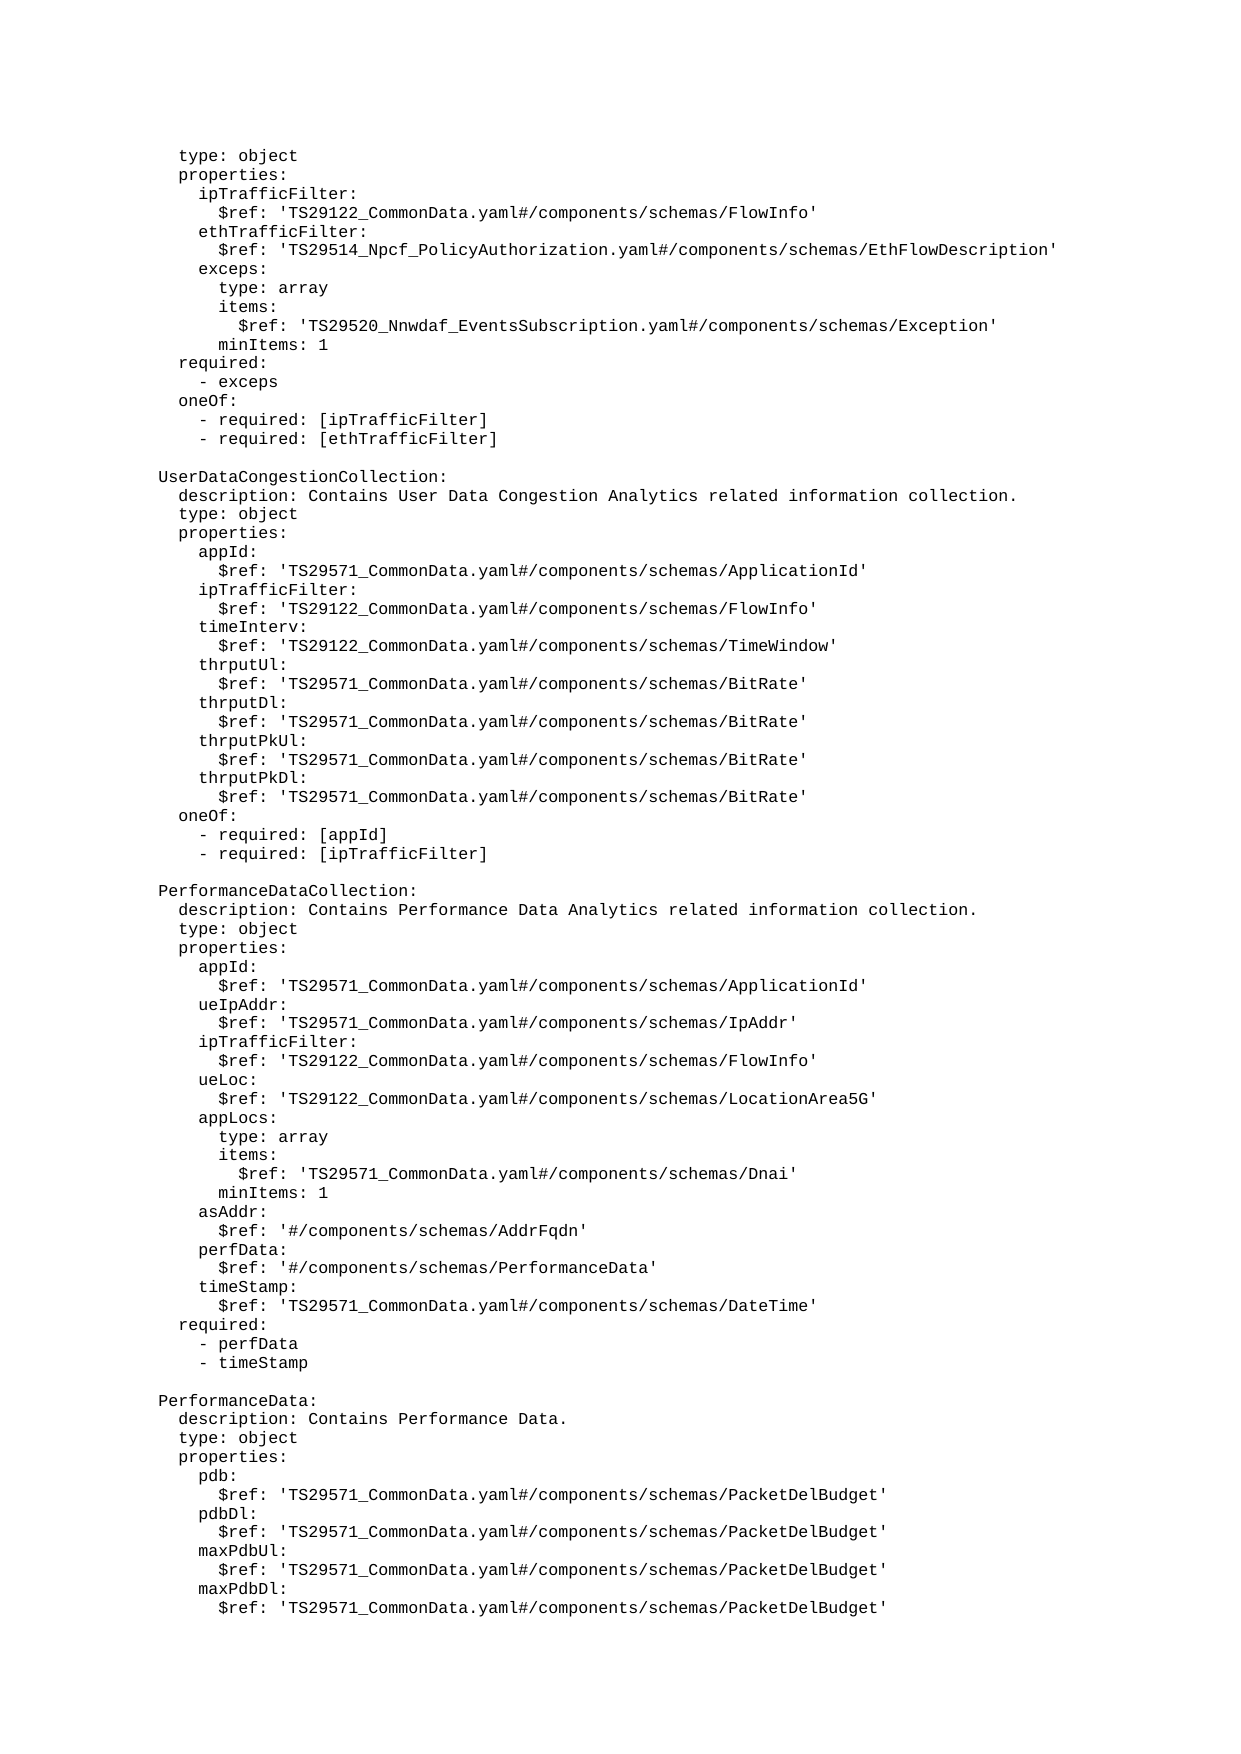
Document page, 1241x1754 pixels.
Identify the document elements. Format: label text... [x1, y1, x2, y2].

text perfData: [118, 1241, 1122, 1260]
text minItems: 1 [118, 1185, 1122, 1203]
text maxPdbDl: [118, 1581, 1122, 1599]
text $ref: 'TS29571_CommonData.yaml#/components/schemas/BitRate' [118, 789, 1122, 808]
text - required: [ethTrafficFilter] [118, 431, 1122, 449]
text $ref: 'TS29571_CommonData.yaml#/components/schemas/PacketDelBudget' [118, 1524, 1122, 1543]
text exceps: [118, 261, 1122, 280]
text type: object [118, 921, 1122, 939]
text $ref: 'TS29571_CommonData.yaml#/components/schemas/PacketDelBudget' [118, 1486, 1122, 1505]
text - required: [ipTrafficFilter] [118, 412, 1122, 431]
text $ref: 'TS29571_CommonData.yaml#/components/schemas/IpAddr' [118, 1015, 1122, 1034]
text $ref: 'TS29571_CommonData.yaml#/components/schemas/PacketDelBudget' [118, 1599, 1122, 1618]
text $ref: 'TS29122_CommonData.yaml#/components/schemas/TimeWindow' [118, 638, 1122, 657]
text thrputDl: [118, 694, 1122, 713]
text $ref: 'TS29571_CommonData.yaml#/components/schemas/DateTime' [118, 1298, 1122, 1317]
text $ref: 'TS29571_CommonData.yaml#/components/schemas/PacketDelBudget' [118, 1562, 1122, 1581]
text - timeStamp [118, 1354, 1122, 1373]
text timeInterv: [118, 619, 1122, 638]
text $ref: 'TS29571_CommonData.yaml#/components/schemas/BitRate' [118, 713, 1122, 732]
text properties: [118, 939, 1122, 958]
text asAddr: [118, 1203, 1122, 1222]
text description: Contains Performance Data. [118, 1411, 1122, 1430]
text - perfData [118, 1336, 1122, 1354]
text - exceps [118, 374, 1122, 393]
text oneOf: [118, 808, 1122, 826]
text appId: [118, 544, 1122, 562]
text timeStamp: [118, 1279, 1122, 1298]
text ueLoc: [118, 1072, 1122, 1090]
text $ref: 'TS29571_CommonData.yaml#/components/schemas/ApplicationId' [118, 977, 1122, 996]
text - required: [ipTrafficFilter] [118, 845, 1122, 864]
text type: object [118, 1430, 1122, 1449]
text $ref: 'TS29122_CommonData.yaml#/components/schemas/FlowInfo' [118, 600, 1122, 619]
text $ref: '#/components/schemas/PerformanceData' [118, 1260, 1122, 1279]
text ipTrafficFilter: [118, 185, 1122, 204]
text required: [118, 355, 1122, 374]
text $ref: 'TS29122_CommonData.yaml#/components/schemas/FlowInfo' [118, 1053, 1122, 1072]
text ethTrafficFilter: [118, 223, 1122, 242]
text ipTrafficFilter: [118, 581, 1122, 600]
text required: [118, 1317, 1122, 1336]
text properties: [118, 167, 1122, 185]
text $ref: 'TS29571_CommonData.yaml#/components/schemas/BitRate' [118, 751, 1122, 770]
text type: object [118, 506, 1122, 525]
text maxPdbUl: [118, 1543, 1122, 1562]
text PerformanceData: [118, 1392, 1122, 1411]
text ipTrafficFilter: [118, 1034, 1122, 1053]
text oneOf: [118, 393, 1122, 412]
text minItems: 1 [118, 336, 1122, 355]
text pdb: [118, 1467, 1122, 1486]
text $ref: 'TS29571_CommonData.yaml#/components/schemas/Dnai' [118, 1166, 1122, 1185]
text properties: [118, 525, 1122, 544]
text thrputPkUl: [118, 732, 1122, 751]
text thrputPkDl: [118, 770, 1122, 789]
text $ref: 'TS29514_Npcf_PolicyAuthorization.yaml#/components/schemas/EthFlowDescription' [118, 242, 1122, 261]
text type: array [118, 280, 1122, 298]
text items: [118, 298, 1122, 317]
text items: [118, 1147, 1122, 1166]
text UserDataCongestionCollection: [118, 468, 1122, 487]
text properties: [118, 1449, 1122, 1467]
text type: array [118, 1128, 1122, 1147]
text $ref: 'TS29520_Nnwdaf_EventsSubscription.yaml#/components/schemas/Exception' [118, 317, 1122, 336]
text appLocs: [118, 1109, 1122, 1128]
text description: Contains Performance Data Analytics related information collection. [118, 902, 1122, 921]
text $ref: 'TS29571_CommonData.yaml#/components/schemas/ApplicationId' [118, 562, 1122, 581]
text pdbDl: [118, 1505, 1122, 1524]
text ueIpAddr: [118, 996, 1122, 1015]
text $ref: 'TS29122_CommonData.yaml#/components/schemas/FlowInfo' [118, 204, 1122, 223]
text $ref: '#/components/schemas/AddrFqdn' [118, 1222, 1122, 1241]
text $ref: 'TS29122_CommonData.yaml#/components/schemas/LocationArea5G' [118, 1090, 1122, 1109]
text type: object [118, 148, 1122, 167]
text description: Contains User Data Congestion Analytics related information collection. [118, 487, 1122, 506]
text $ref: 'TS29571_CommonData.yaml#/components/schemas/BitRate' [118, 676, 1122, 694]
text PerformanceDataCollection: [118, 883, 1122, 902]
text appId: [118, 958, 1122, 977]
text thrputUl: [118, 657, 1122, 676]
text - required: [appId] [118, 826, 1122, 845]
